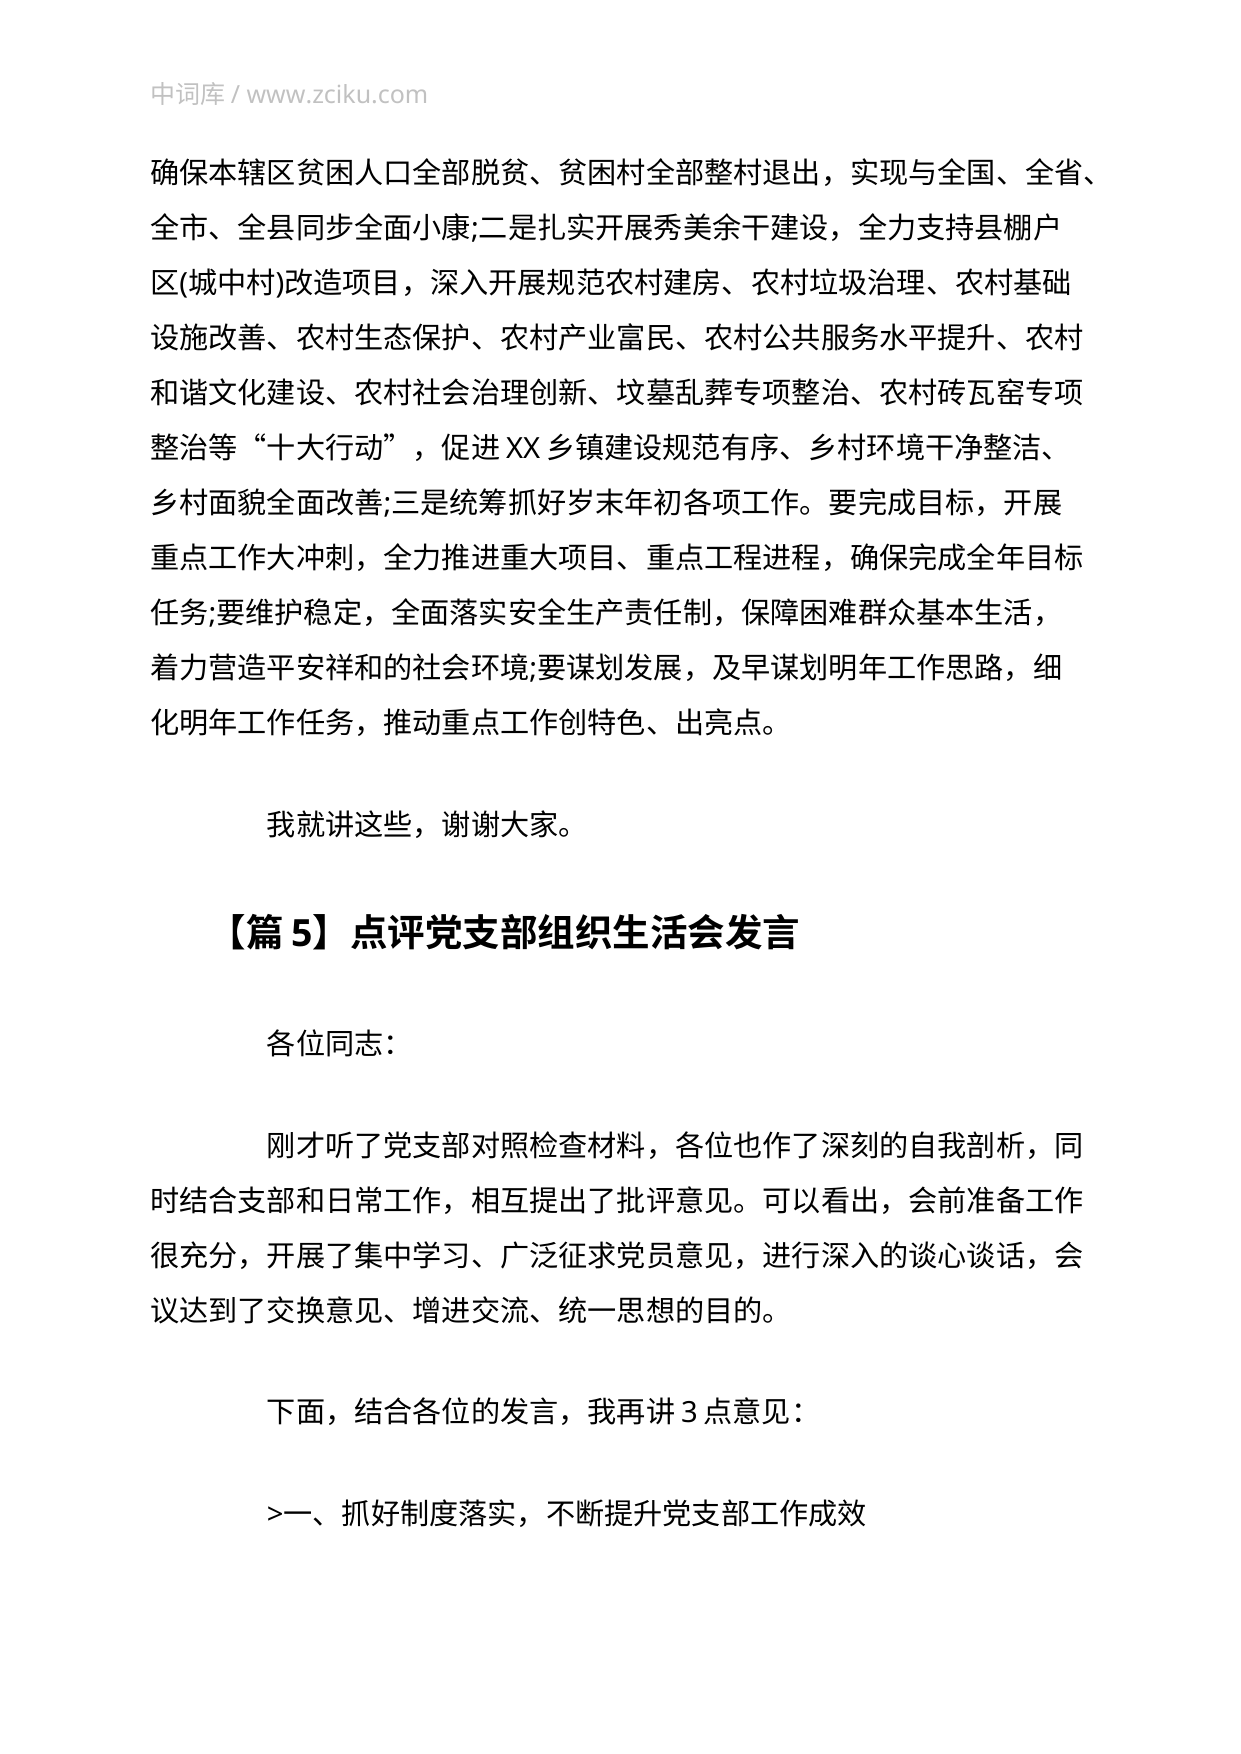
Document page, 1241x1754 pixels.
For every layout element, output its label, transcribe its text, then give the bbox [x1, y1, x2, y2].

text 【篇5】点评党支部组织生活会发言 [150, 903, 1090, 958]
text 各位同志： [150, 1021, 1090, 1063]
text >一、抓好制度落实，不断提升党支部工作成效 [150, 1491, 1090, 1533]
text 下面，结合各位的发言，我再讲3点意见： [150, 1389, 1090, 1431]
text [150, 150, 1090, 742]
text 我就讲这些，谢谢大家。 [150, 801, 1090, 844]
text 刚才听了党支部对照检查材料，各位也作了深刻的自我剖析，同时结合支部和日常工作，相互提出了批评意见。可以看出，会前准备工作很充分，开展了集中学习、广泛征求党员意见，进行深入的谈心谈话，会议达到了交换意见、增进交流、统一思想的目的。 [150, 1122, 1090, 1329]
